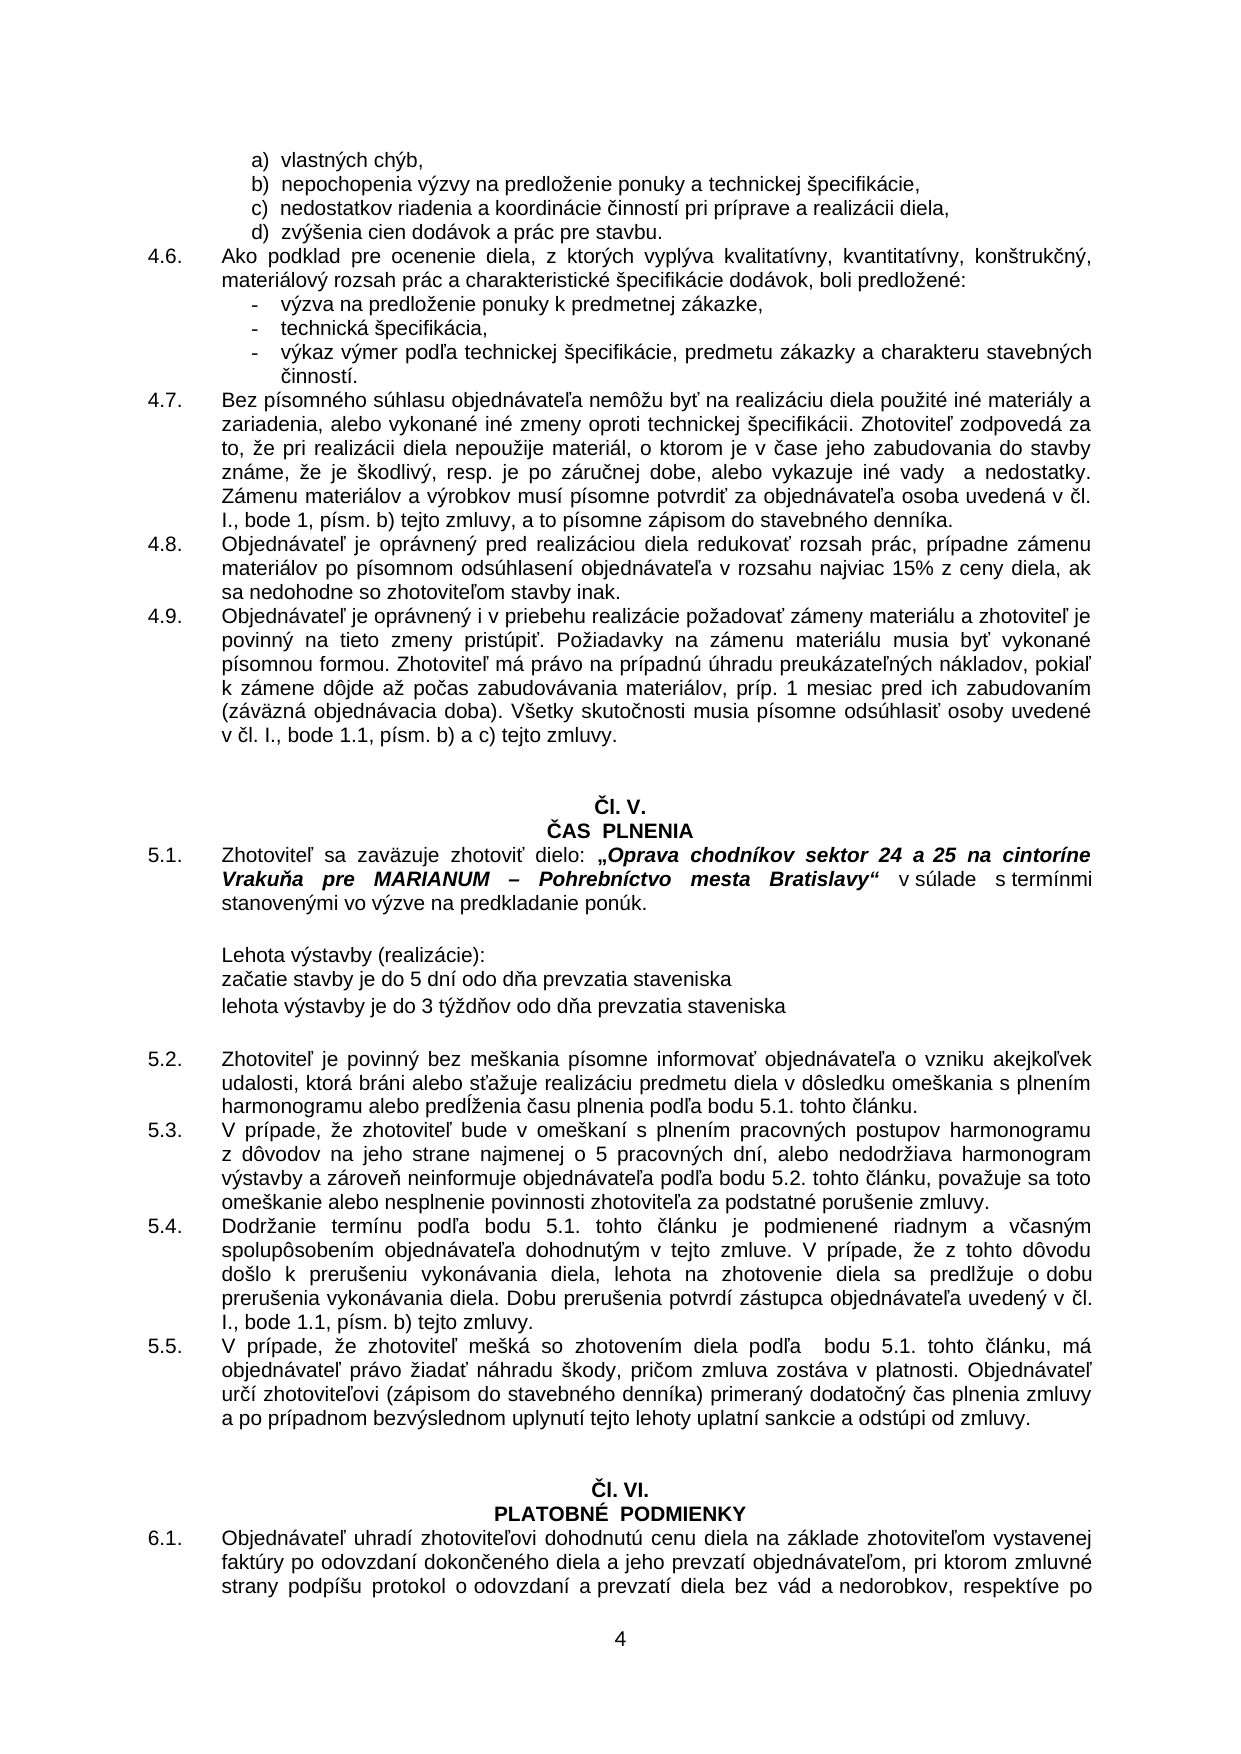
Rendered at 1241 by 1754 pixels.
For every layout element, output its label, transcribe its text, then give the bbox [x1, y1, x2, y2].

text b) nepochopenia výzvy na predloženie ponuky a technickej špecifikácie, [251, 172, 1093, 196]
text lehota výstavby je do 3 týždňov odo dňa prevzatia staveniska [148, 994, 1093, 1018]
text 5.2. Zhotoviteľ je povinný bez meškania písomne informovať objednávateľa o vzniku akejkoľvek udalosti, ktorá bráni alebo sťažuje realizáciu predmetu diela v dôsledku omeškania s plnením harmonogramu alebo predĺženia času plnenia podľa bodu 5.1. tohto článku. [148, 1046, 1093, 1118]
list technická špecifikácia, [251, 316, 1093, 340]
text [148, 1526, 1093, 1597]
text c) nedostatkov riadenia a koordinácie činností pri príprave a realizácii diela, [251, 196, 1093, 219]
text d) zvýšenia cien dodávok a prác pre stavbu. [251, 219, 1093, 243]
text 5.1. Zhotoviteľ sa zaväzuje zhotoviť dielo: „Oprava chodníkov sektor 24 a 25 na cintoríne Vrakuňa pre MARIANUM – Pohrebníctvo mesta Bratislavy“ v súlade s termínmi stanovenými vo výzve na predkladanie ponúk. [148, 843, 1093, 915]
text 4.9. Objednávateľ je oprávnený i v priebehu realizácie požadovať zámeny materiálu a zhotoviteľ je povinný na tieto zmeny pristúpiť. Požiadavky na zámenu materiálu musia byť vykonané písomnou formou. Zhotoviteľ má právo na prípadnú úhradu preukázateľných nákladov, pokiaľ k zámene dôjde až počas zabudovávania materiálov, príp. 1 mesiac pred ich zabudovaním (záväzná objednávacia doba). Všetky skutočnosti musia písomne odsúhlasiť osoby uvedené v čl. I., bode 1.1, písm. b) a c) tejto zmluvy. [148, 603, 1093, 747]
text Lehota výstavby (realizácie): [148, 943, 1093, 967]
text PLATOBNÉ PODMIENKY [148, 1502, 1093, 1526]
text 5.5. V prípade, že zhotoviteľ mešká so zhotovením diela podľa bodu 5.1. tohto článku, má objednávateľ právo žiadať náhradu škody, pričom zmluva zostáva v platnosti. Objednávateľ určí zhotoviteľovi (zápisom do stavebného denníka) primeraný dodatočný čas plnenia zmluvy a po prípadnom bezvýslednom uplynutí tejto lehoty uplatní sankcie a odstúpi od zmluvy. [148, 1334, 1093, 1430]
text 4.8. Objednávateľ je oprávnený pred realizáciou diela redukovať rozsah prác, prípadne zámenu materiálov po písomnom odsúhlasení objednávateľa v rozsahu najviac 15% z ceny diela, ak sa nedohodne so zhotoviteľom stavby inak. [148, 532, 1093, 603]
text 5.3. V prípade, že zhotoviteľ bude v omeškaní s plnením pracovných postupov harmonogramu z dôvodov na jeho strane najmenej o 5 pracovných dní, alebo nedodržiava harmonogram výstavby a zároveň neinformuje objednávateľa podľa bodu 5.2. tohto článku, považuje sa toto omeškanie alebo nesplnenie povinnosti zhotoviteľa za podstatné porušenie zmluvy. [148, 1118, 1093, 1214]
text 4.6. Ako podklad pre ocenenie diela, z ktorých vyplýva kvalitatívny, kvantitatívny, konštrukčný, materiálový rozsah prác a charakteristické špecifikácie dodávok, boli predložené: [148, 243, 1093, 291]
text Čl. V. [148, 795, 1093, 819]
list výkaz výmer podľa technickej špecifikácie, predmetu zákazky a charakteru stavebných činností. [251, 340, 1093, 388]
text a) vlastných chýb, [251, 148, 1093, 172]
text ČAS PLNENIA [148, 819, 1093, 843]
text začatie stavby je do 5 dní odo dňa prevzatia staveniska [148, 967, 1093, 991]
text 5.4. Dodržanie termínu podľa bodu 5.1. tohto článku je podmienené riadnym a včasným spolupôsobením objednávateľa dohodnutým v tejto zmluve. V prípade, že z tohto dôvodu došlo k prerušeniu vykonávania diela, lehota na zhotovenie diela sa predlžuje o dobu prerušenia vykonávania diela. Dobu prerušenia potvrdí zástupca objednávateľa uvedený v čl. I., bode 1.1, písm. b) tejto zmluvy. [148, 1214, 1093, 1334]
text Čl. VI. [148, 1478, 1093, 1502]
list výzva na predloženie ponuky k predmetnej zákazke, [251, 291, 1093, 316]
text 4.7. Bez písomného súhlasu objednávateľa nemôžu byť na realizáciu diela použité iné materiály a zariadenia, alebo vykonané iné zmeny oproti technickej špecifikácii. Zhotoviteľ zodpovedá za to, že pri realizácii diela nepoužije materiál, o ktorom je v čase jeho zabudovania do stavby známe, že je škodlivý, resp. je po záručnej dobe, alebo vykazuje iné vady a nedostatky. Zámenu materiálov a výrobkov musí písomne potvrdiť za objednávateľa osoba uvedená v čl. I., bode 1, písm. b) tejto zmluvy, a to písomne zápisom do stavebného denníka. [148, 388, 1093, 532]
